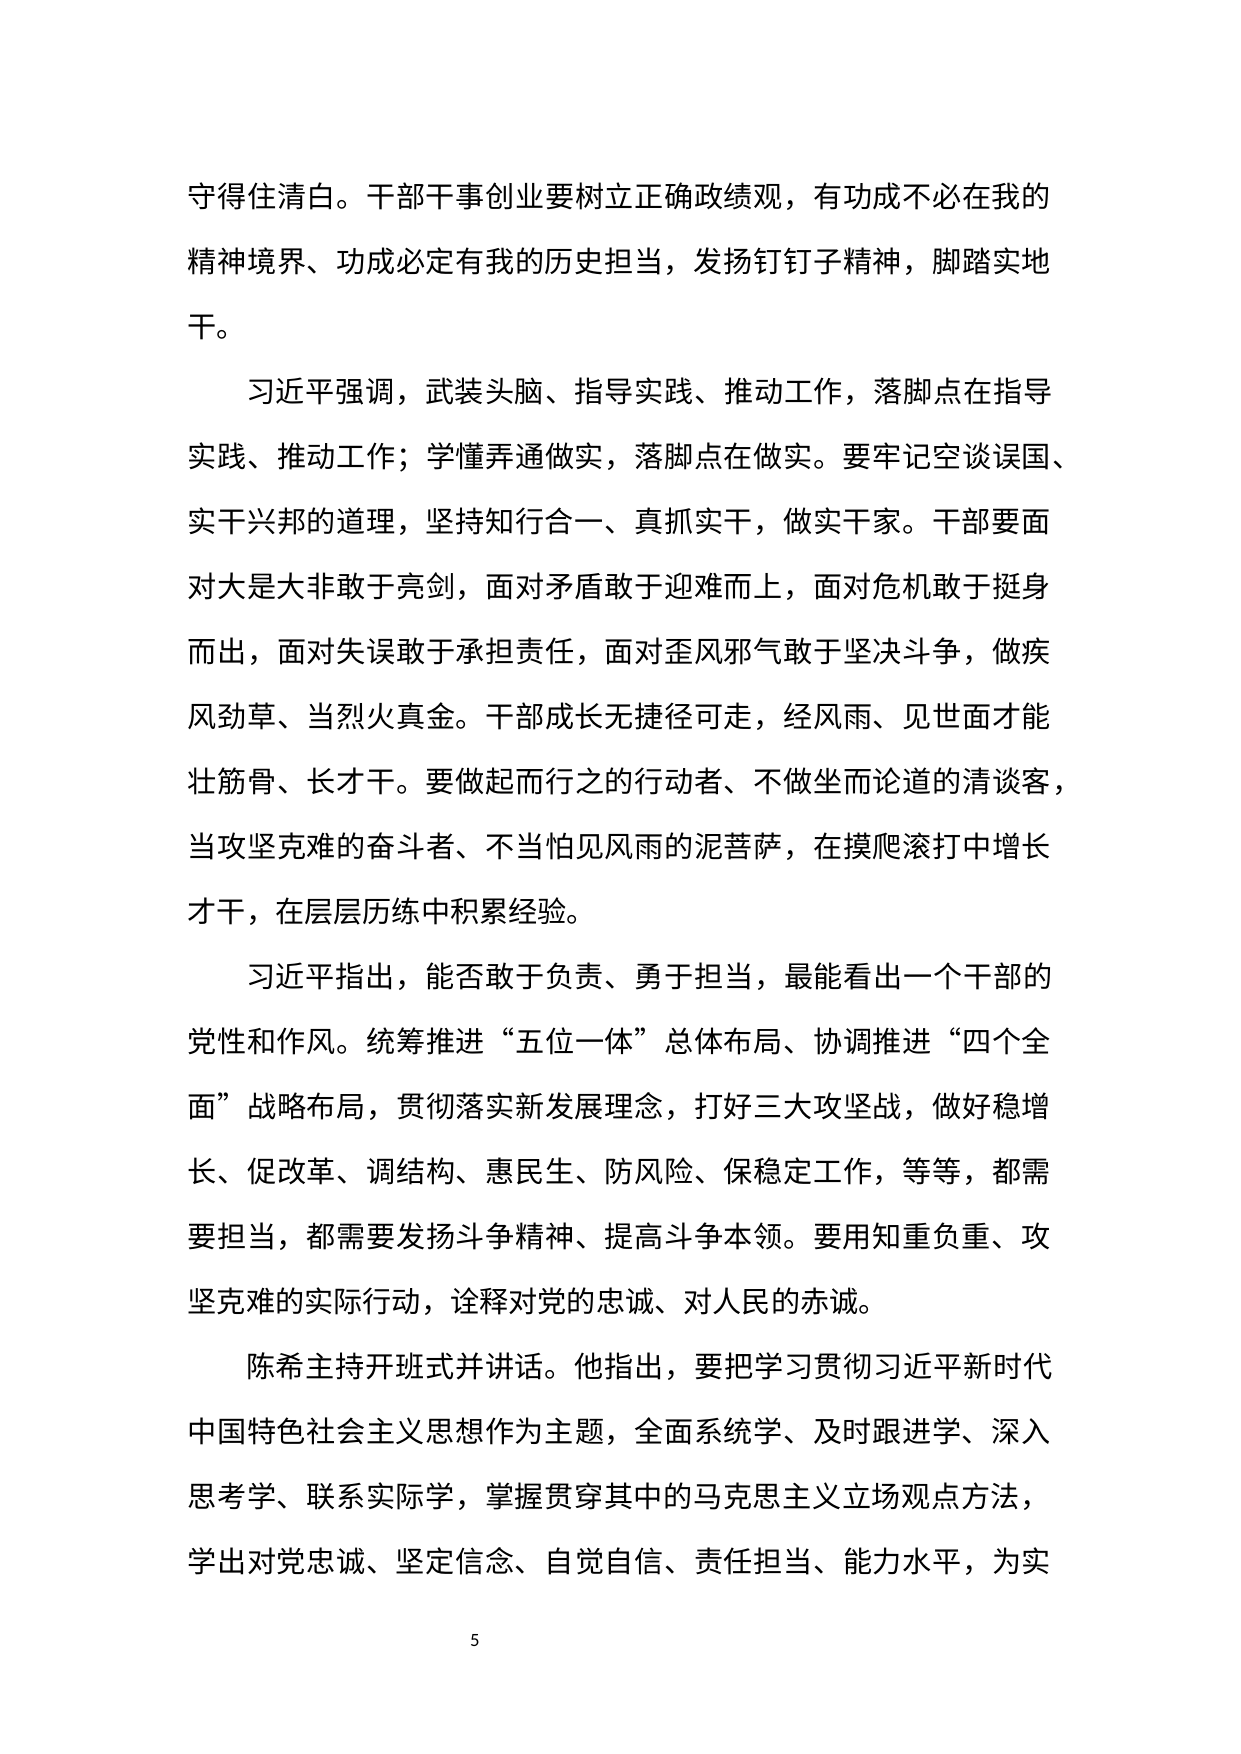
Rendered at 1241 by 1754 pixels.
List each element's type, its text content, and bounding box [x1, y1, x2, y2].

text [187, 1332, 1053, 1592]
text 习近平指出，能否敢于负责、勇于担当，最能看出一个干部的党性和作风。统筹推进“五位一体”总体布局、协调推进“四个全面”战略布局，贯彻落实新发展理念，打好三大攻坚战，做好稳增长、促改革、调结构、惠民生、防风险、保稳定工作，等等，都需要担当，都需要发扬斗争精神、提高斗争本领。要用知重负重、攻坚克难的实际行动，诠释对党的忠诚、对人民的赤诚。 [187, 942, 1053, 1332]
text 习近平强调，武装头脑、指导实践、推动工作，落脚点在指导实践、推动工作；学懂弄通做实，落脚点在做实。要牢记空谈误国、实干兴邦的道理，坚持知行合一、真抓实干，做实干家。干部要面对大是大非敢于亮剑，面对矛盾敢于迎难而上，面对危机敢于挺身而出，面对失误敢于承担责任，面对歪风邪气敢于坚决斗争，做疾风劲草、当烈火真金。干部成长无捷径可走，经风雨、见世面才能壮筋骨、长才干。要做起而行之的行动者、不做坐而论道的清谈客，当攻坚克难的奋斗者、不当怕见风雨的泥菩萨，在摸爬滚打中增长才干，在层层历练中积累经验。 [187, 357, 1053, 942]
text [187, 162, 1053, 357]
